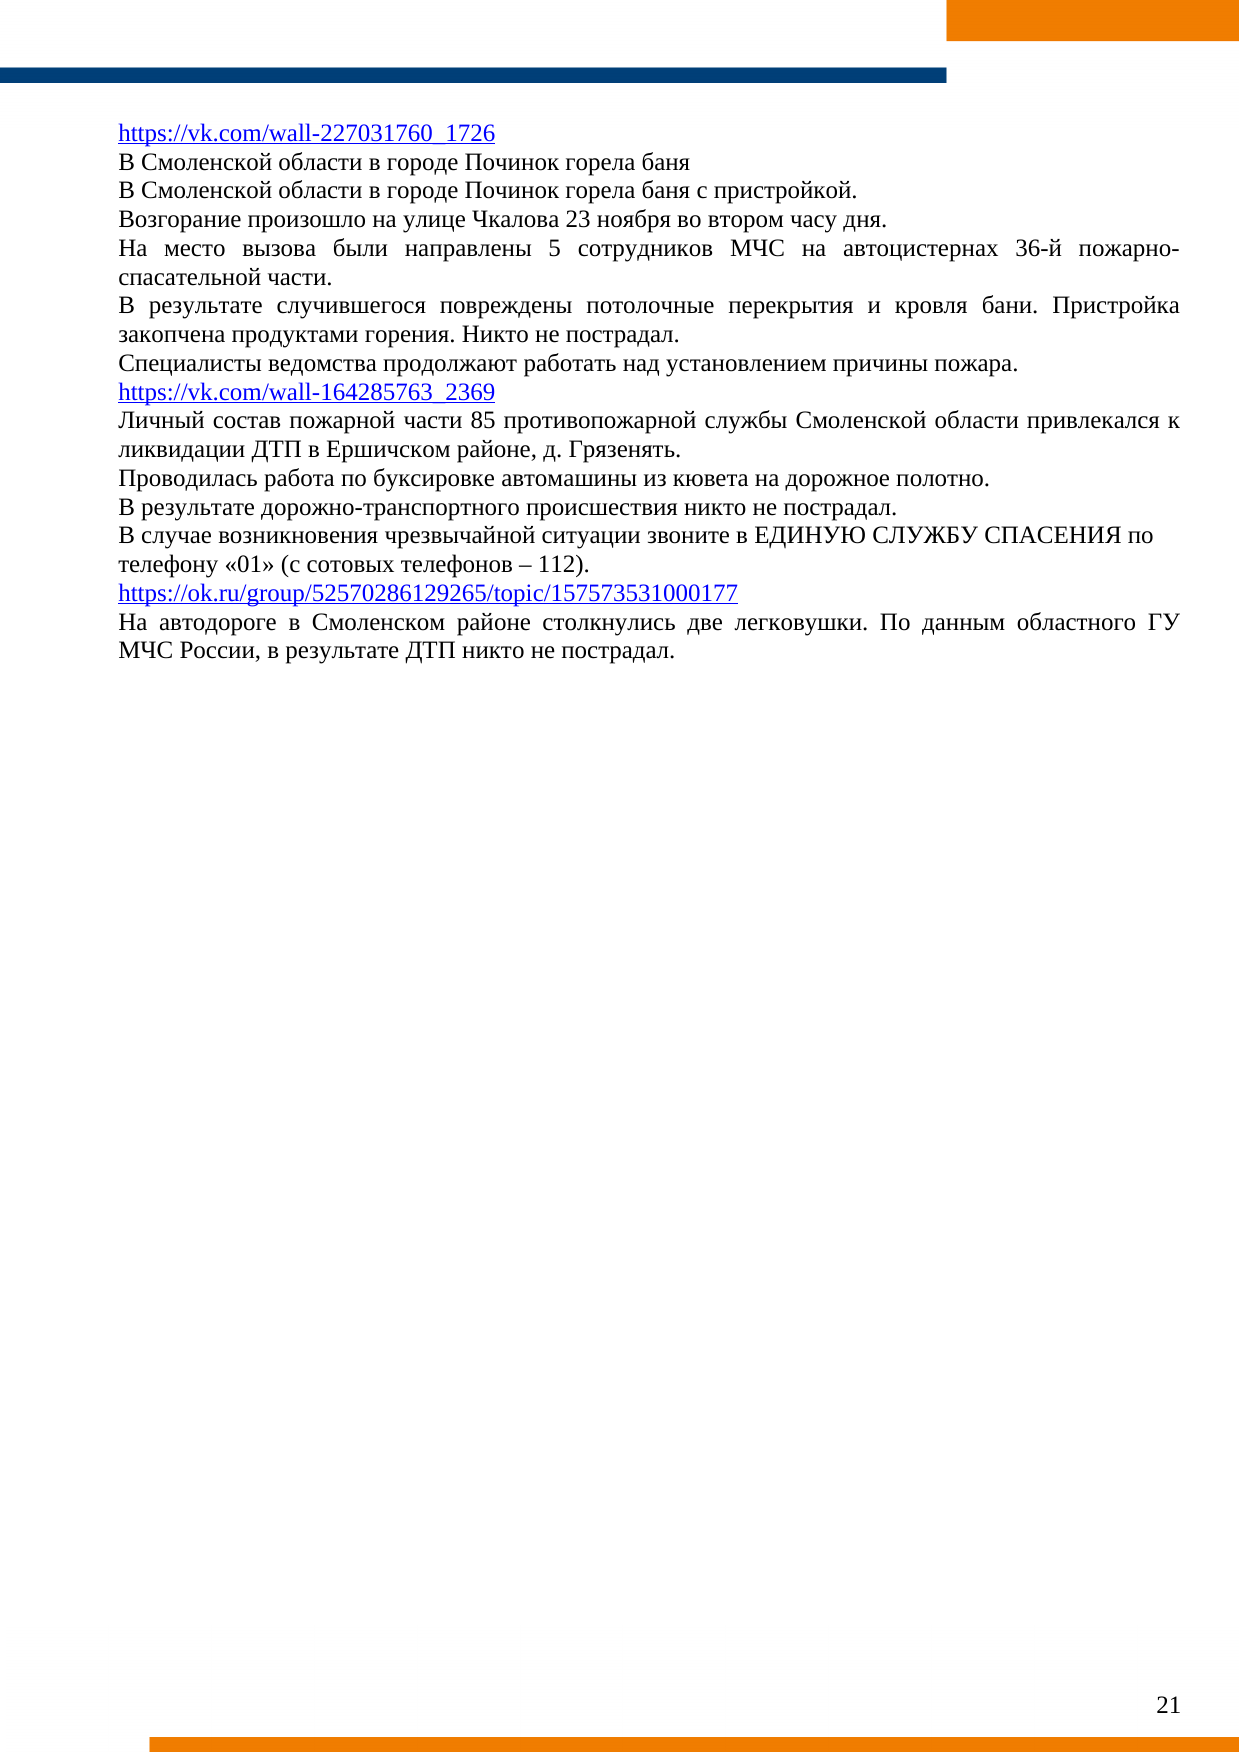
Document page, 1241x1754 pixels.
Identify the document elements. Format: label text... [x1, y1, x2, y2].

text Проводилась работа по буксировке автомашины из кювета на дорожное полотно. [118, 463, 1181, 492]
text Специалисты ведомства продолжают работать над установлением причины пожара. [118, 348, 1181, 377]
text В результате случившегося повреждены потолочные перекрытия и кровля бани. Пристройка закопчена продуктами горения. Никто не пострадал. [118, 291, 1181, 348]
text телефону «01» (с сотовых телефонов – 112). [118, 549, 1181, 578]
text В Смоленской области в городе Починок горела баня [118, 147, 1181, 176]
text На автодороге в Смоленском районе столкнулись две легковушки. По данным областного ГУ МЧС России, в результате ДТП никто не пострадал. [118, 607, 1181, 664]
picture [6, 1625, 1239, 1752]
picture [0, 0, 1239, 128]
text Возгорание произошло на улице Чкалова 23 ноября во втором часу дня. [118, 204, 1181, 233]
text На место вызова были направлены 5 сотрудников МЧС на автоцистернах 36-й пожарно-спасательной части. [118, 233, 1181, 291]
text https://vk.com/wall-164285763_2369 [118, 377, 1181, 406]
text В случае возникновения чрезвычайной ситуации звоните в ЕДИНУЮ СЛУЖБУ СПАСЕНИЯ по [118, 521, 1181, 549]
text https://ok.ru/group/52570286129265/topic/157573531000177 [118, 578, 1181, 607]
text Личный состав пожарной части 85 противопожарной службы Смоленской области привлекался к ликвидации ДТП в Ершичском районе, д. Грязенять. [118, 406, 1181, 463]
text В результате дорожно-транспортного происшествия никто не пострадал. [118, 492, 1181, 521]
text В Смоленской области в городе Починок горела баня с пристройкой. [118, 176, 1181, 204]
text https://vk.com/wall-227031760_1726 [118, 118, 1181, 147]
